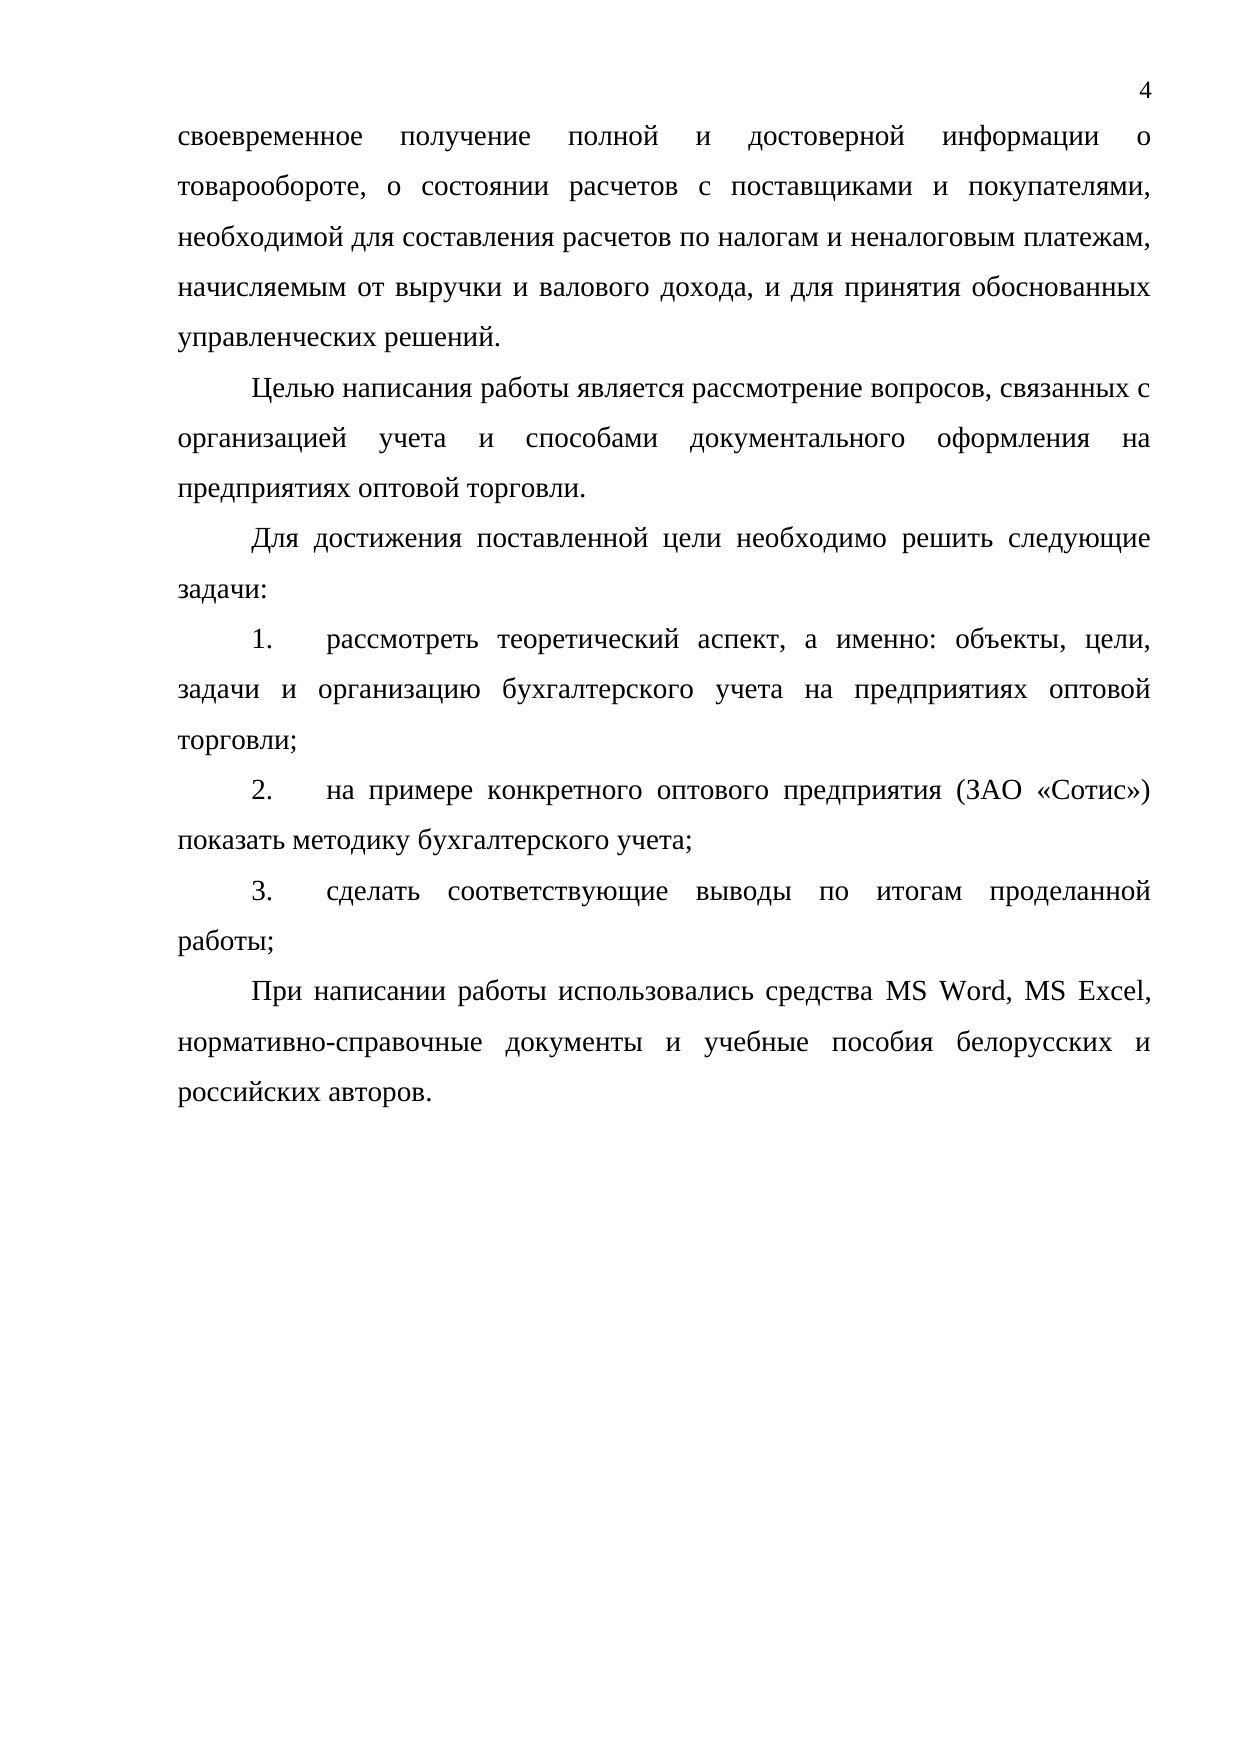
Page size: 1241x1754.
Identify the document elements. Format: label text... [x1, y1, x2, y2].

text Целью написания работы является рассмотрение вопросов, связанных с организацией учета и способами документального оформления на предприятиях оптовой торговли. [177, 370, 1152, 504]
list на примере конкретного оптового предприятия (ЗАО «Сотис») показать методику бухгалтерского учета; [177, 772, 1152, 856]
list рассмотреть теоретический аспект, а именно: объекты, цели, задачи и организацию бухгалтерского учета на предприятиях оптовой торговли; [177, 621, 1152, 755]
list сделать соответствующие выводы по итогам проделанной работы; [177, 873, 1152, 957]
text При написании работы использовались средства MS Word, MS Excel, нормативно-справочные документы и учебные пособия белорусских и российских авторов. [177, 973, 1152, 1108]
text Для достижения поставленной цели необходимо решить следующие задачи: [177, 521, 1152, 604]
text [177, 118, 1152, 353]
